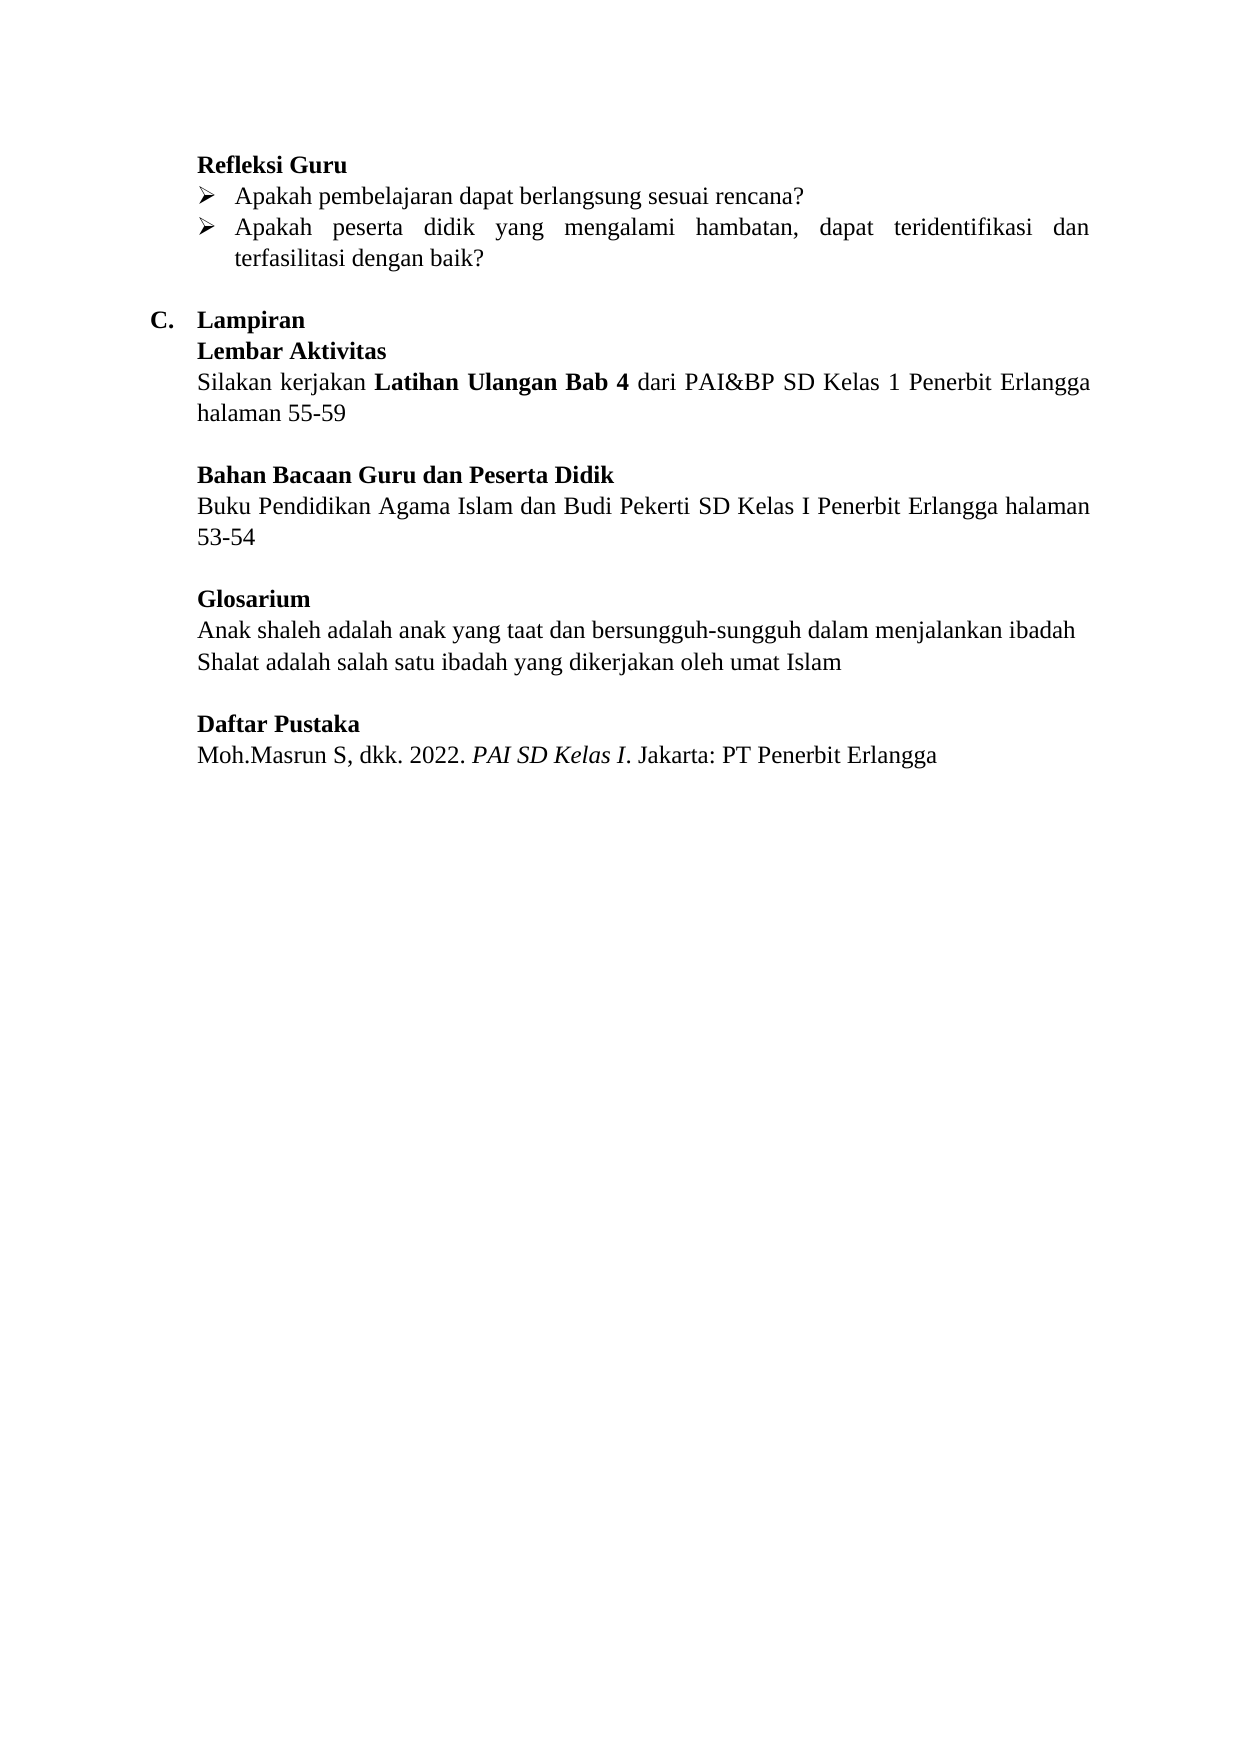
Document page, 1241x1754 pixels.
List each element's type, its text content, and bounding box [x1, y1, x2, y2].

list Anak shaleh adalah anak yang taat dan bersungguh-sungguh dalam menjalankan ibadah [197, 616, 1090, 644]
list Apakah peserta didik yang mengalami hambatan, dapat teridentifikasi dan terfasilitasi dengan baik? [197, 212, 1090, 272]
list Apakah pembelajaran dapat berlangsung sesuai rencana? [197, 181, 1090, 210]
list Refleksi Guru [187, 150, 1090, 179]
list Moh.Masrun S, dkk. 2022. PAI SD Kelas I. Jakarta: PT Penerbit Erlangga [197, 740, 1090, 768]
list Lembar Aktivitas [187, 336, 1090, 365]
list Shalat adalah salah satu ibadah yang dikerjakan oleh umat Islam [197, 647, 1090, 675]
list Lampiran [150, 305, 1090, 334]
list Silakan kerjakan Latihan Ulangan Bab 4 dari PAI&BP SD Kelas 1 Penerbit Erlangga halaman 55-59 [197, 367, 1090, 427]
list Glosarium [187, 584, 1090, 613]
list Buku Pendidikan Agama Islam dan Budi Pekerti SD Kelas I Penerbit Erlangga halaman 53-54 [197, 491, 1090, 551]
list Bahan Bacaan Guru dan Peserta Didik [187, 460, 1090, 489]
list Daftar Pustaka [187, 709, 1090, 737]
